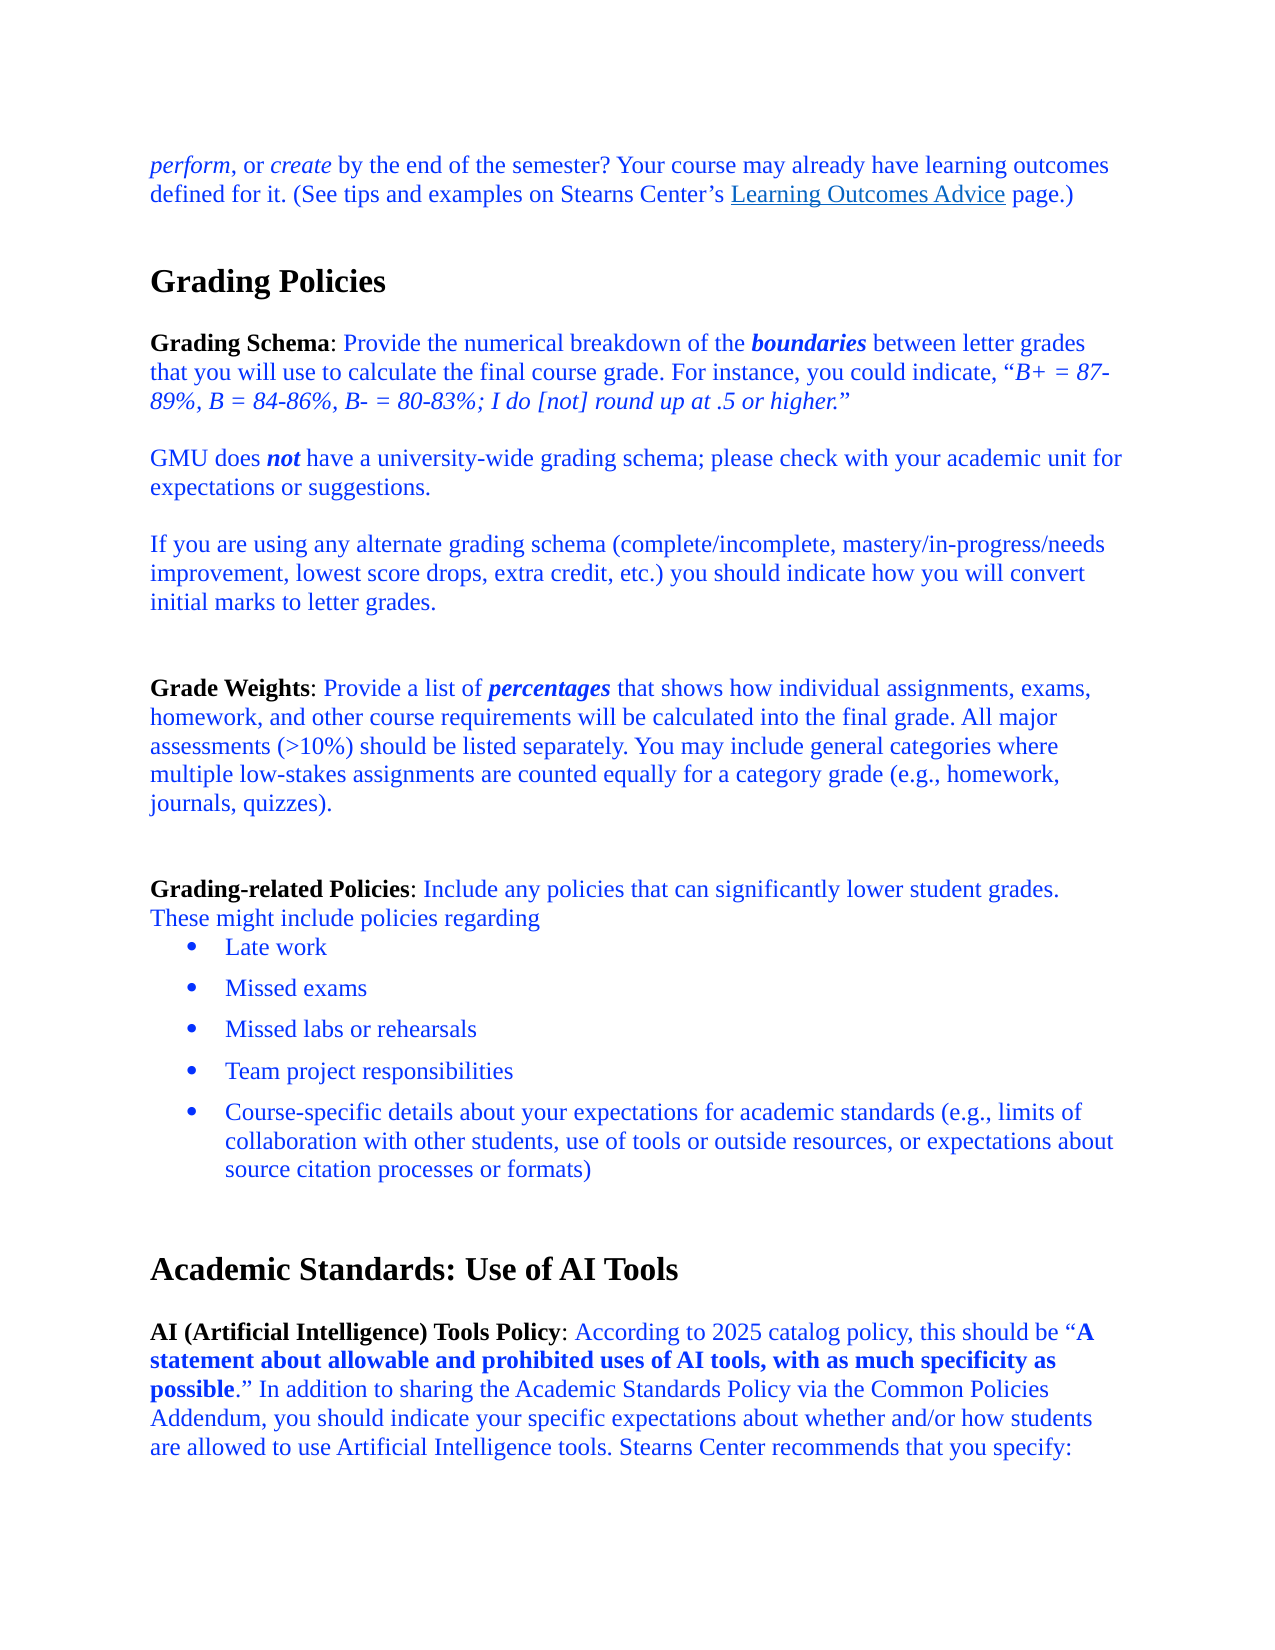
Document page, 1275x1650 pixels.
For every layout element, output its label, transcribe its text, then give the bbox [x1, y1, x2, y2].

text Grading Schema: Provide the numerical breakdown of the boundaries between letter grades that you will use to calculate the final course grade. For instance, you could indicate, “B+ = 87-89%, B = 84-86%, B- = 80-83%; I do [not] round up at .5 or higher.” [150, 328, 1125, 414]
list Late work [187, 932, 1125, 961]
text AI (Artificial Intelligence) Tools Policy: According to 2025 catalog policy, this should be “A statement about allowable and prohibited uses of AI tools, with as much specificity as possible.” In addition to sharing the Academic Standards Policy via the Common Policies Addendum, you should indicate your specific expectations about whether and/or how students are allowed to use Artificial Intelligence tools. Stearns Center recommends that you specify: [150, 1317, 1125, 1460]
text Grade Weights: Provide a list of percentages that shows how individual assignments, exams, homework, and other course requirements will be calculated into the final grade. All major assessments (>10%) should be listed separately. You may include general categories where multiple low-stakes assignments are counted equally for a category grade (e.g., homework, journals, quizzes). [150, 673, 1125, 817]
subtitle Academic Standards: Use of AI Tools [150, 1249, 1125, 1288]
text Grading-related Policies: Include any policies that can significantly lower student grades. These might include policies regarding [150, 874, 1125, 932]
list Course-specific details about your expectations for academic standards (e.g., limits of collaboration with other students, use of tools or outside resources, or expectations about source citation processes or formats) [187, 1097, 1125, 1183]
list Missed exams [187, 973, 1125, 1002]
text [150, 150, 1125, 207]
text If you are using any alternate grading schema (complete/incomplete, mastery/in-progress/needs improvement, lowest score drops, extra credit, etc.) you should indicate how you will convert initial marks to letter grades. [150, 529, 1125, 616]
text GMU does not have a university-wide grading schema; please check with your academic unit for expectations or suggestions. [150, 443, 1125, 501]
list Missed labs or rehearsals [187, 1014, 1125, 1043]
list Team project responsibilities [187, 1056, 1125, 1084]
subtitle Grading Policies [150, 261, 1125, 299]
